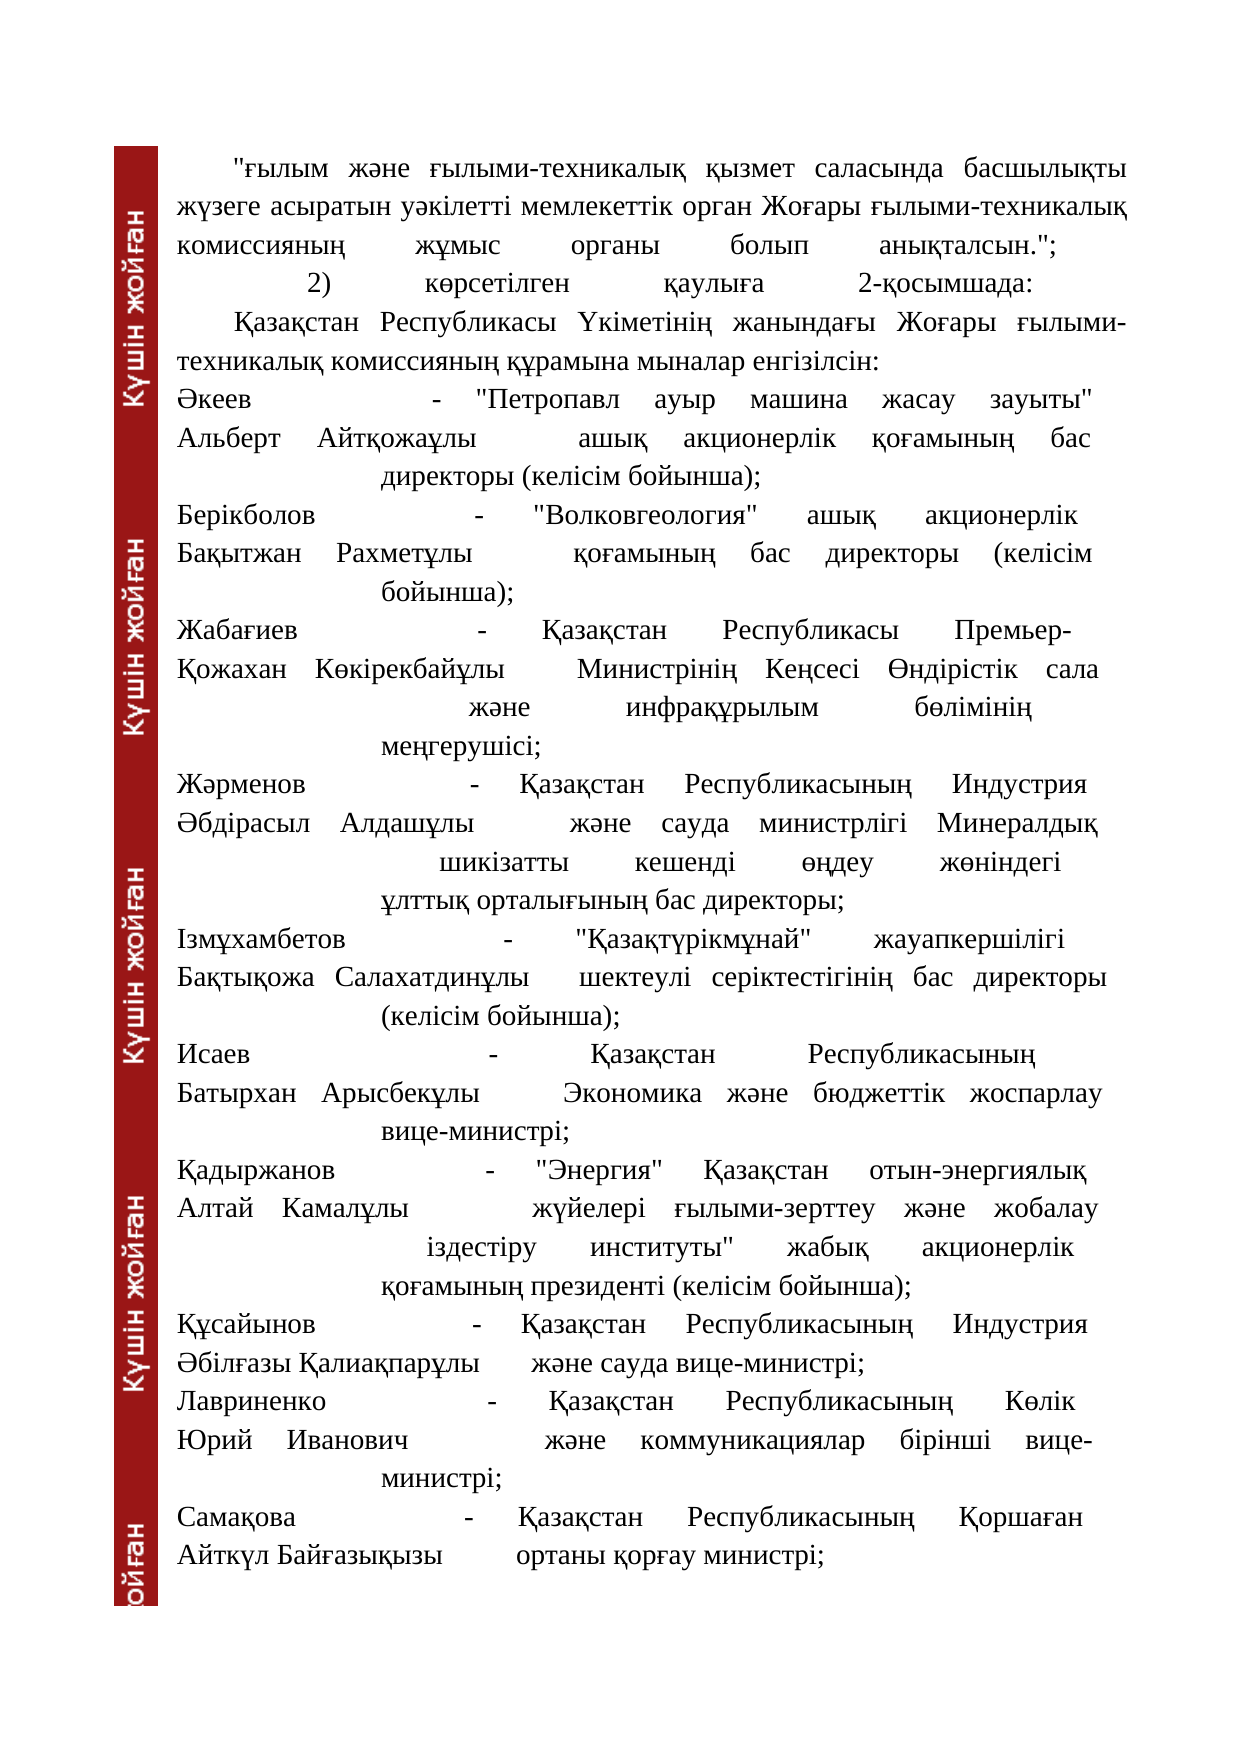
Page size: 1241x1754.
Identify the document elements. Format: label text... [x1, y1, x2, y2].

picture [114, 376, 158, 381]
text Iзмұхамбетов - "Қазақтүрiкмұнай" жауапкершiлiгi Бақтықожа Салахатдинұлы шектеулi серiктестiгiнiң бас директоры (келiсiм бойынша); [112, 921, 1128, 1031]
text Әкеев - "Петропавл ауыр машина жасау зауыты" Альберт Айтқожаұлы ашық акционерлiк қоғамының бас директоры (келiсiм бойынша); [112, 381, 1128, 492]
picture [114, 1378, 158, 1383]
picture [114, 762, 158, 767]
picture [114, 1494, 158, 1499]
text Жәрменов - Қазақстан Республикасының Индустрия Әбдiрасыл Алдашұлы және сауда министрлiгi Минералдық шикiзатты кешендi өңдеу жөнiндегi ұлттық орталығының бас директоры; [112, 767, 1128, 916]
text Исаев - Қазақстан Республикасының Батырхан Арысбекұлы Экономика және бюджеттiк жоспарлау вице-министрi; [112, 1036, 1128, 1147]
picture [114, 1031, 158, 1036]
picture [114, 916, 158, 921]
text Берiкболов - "Волковгеология" ашық акционерлiк Бақытжан Рахметұлы қоғамының бас директоры (келiсiм бойынша); [112, 497, 1128, 607]
picture [114, 492, 158, 497]
picture [114, 146, 158, 150]
picture [114, 1147, 158, 1152]
text Құсайынов - Қазақстан Республикасының Индустрия Әбiлғазы Қалиақпарұлы және сауда вице-министрi; [112, 1306, 1128, 1378]
text Лавриненко - Қазақстан Республикасының Көлiк Юрий Иванович және коммуникациялар бiрiншi вице- министрi; [112, 1383, 1128, 1494]
picture [114, 1571, 158, 1606]
text Қадыржанов - "Энергия" Қазақстан отын-энергиялық Алтай Камалұлы жүйелерi ғылыми-зерттеу және жобалау iздестiру институты" жабық акционерлiк қоғамының президентi (келiсiм бойынша); [112, 1152, 1128, 1301]
text Жабағиев - Қазақстан Республикасы Премьер- Қожахан Көкiрекбайұлы Министрiнiң Кеңсесi Өндiрiстiк сала және инфрақұрылым бөлiмiнiң меңгерушiсi; [112, 612, 1128, 762]
picture [114, 1301, 158, 1306]
text Самақова - Қазақстан Республикасының Қоршаған Айткүл Байғазықызы ортаны қорғау министрi; [112, 1499, 1128, 1571]
picture [114, 607, 158, 612]
